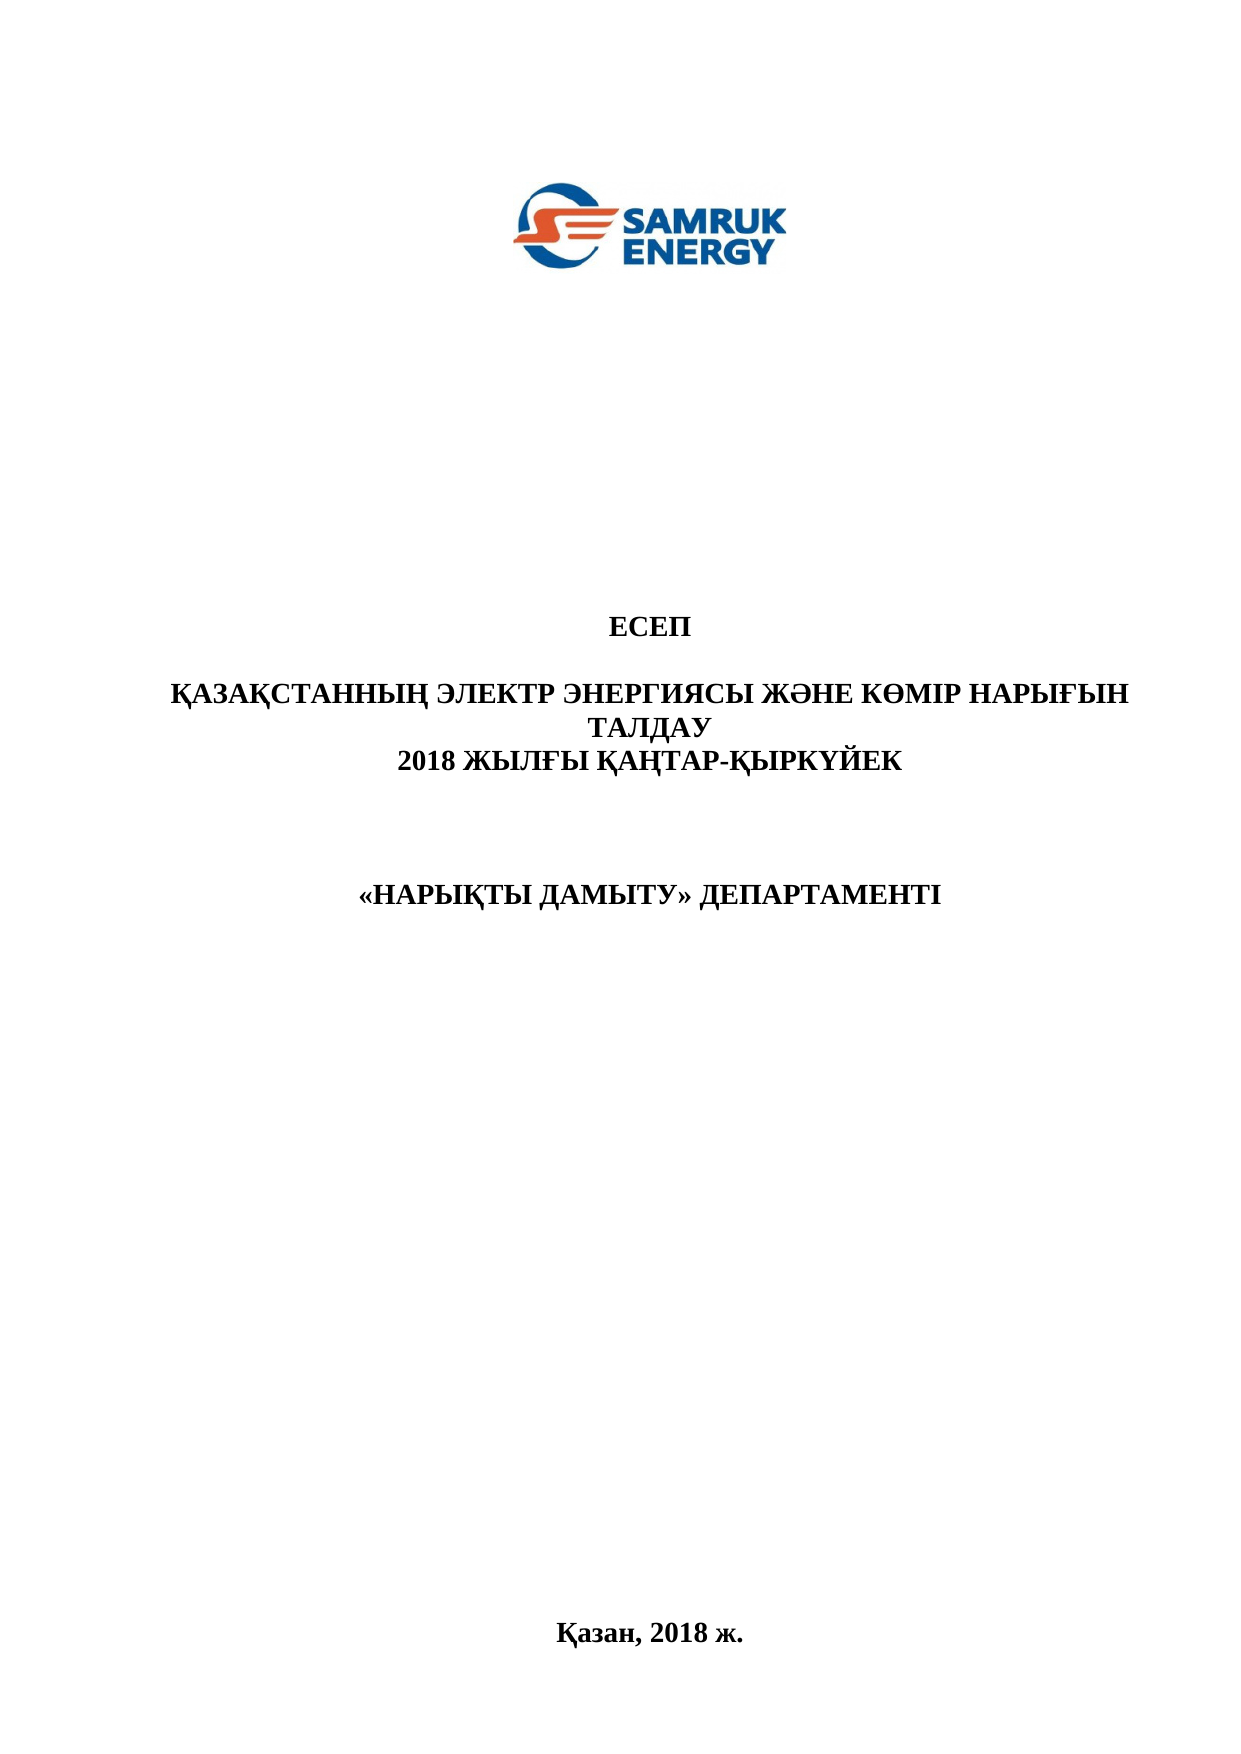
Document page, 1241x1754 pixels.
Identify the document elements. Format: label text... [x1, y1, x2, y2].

text «НАРЫҚТЫ ДАМЫТУ» ДЕПАРТАМЕНТІ [133, 877, 1167, 911]
text ҚАЗАҚСТАННЫҢ ЭЛЕКТР ЭНЕРГИЯСЫ ЖӘНЕ КӨМІР НАРЫҒЫН ТАЛДАУ [133, 676, 1167, 743]
text 2018 ЖЫЛҒЫ ҚАҢТАР-ҚЫРКҮЙЕК [133, 743, 1167, 777]
picture [513, 182, 787, 274]
text ЕСЕП [133, 609, 1167, 643]
text Қазан, 2018 ж. [133, 1615, 1167, 1649]
